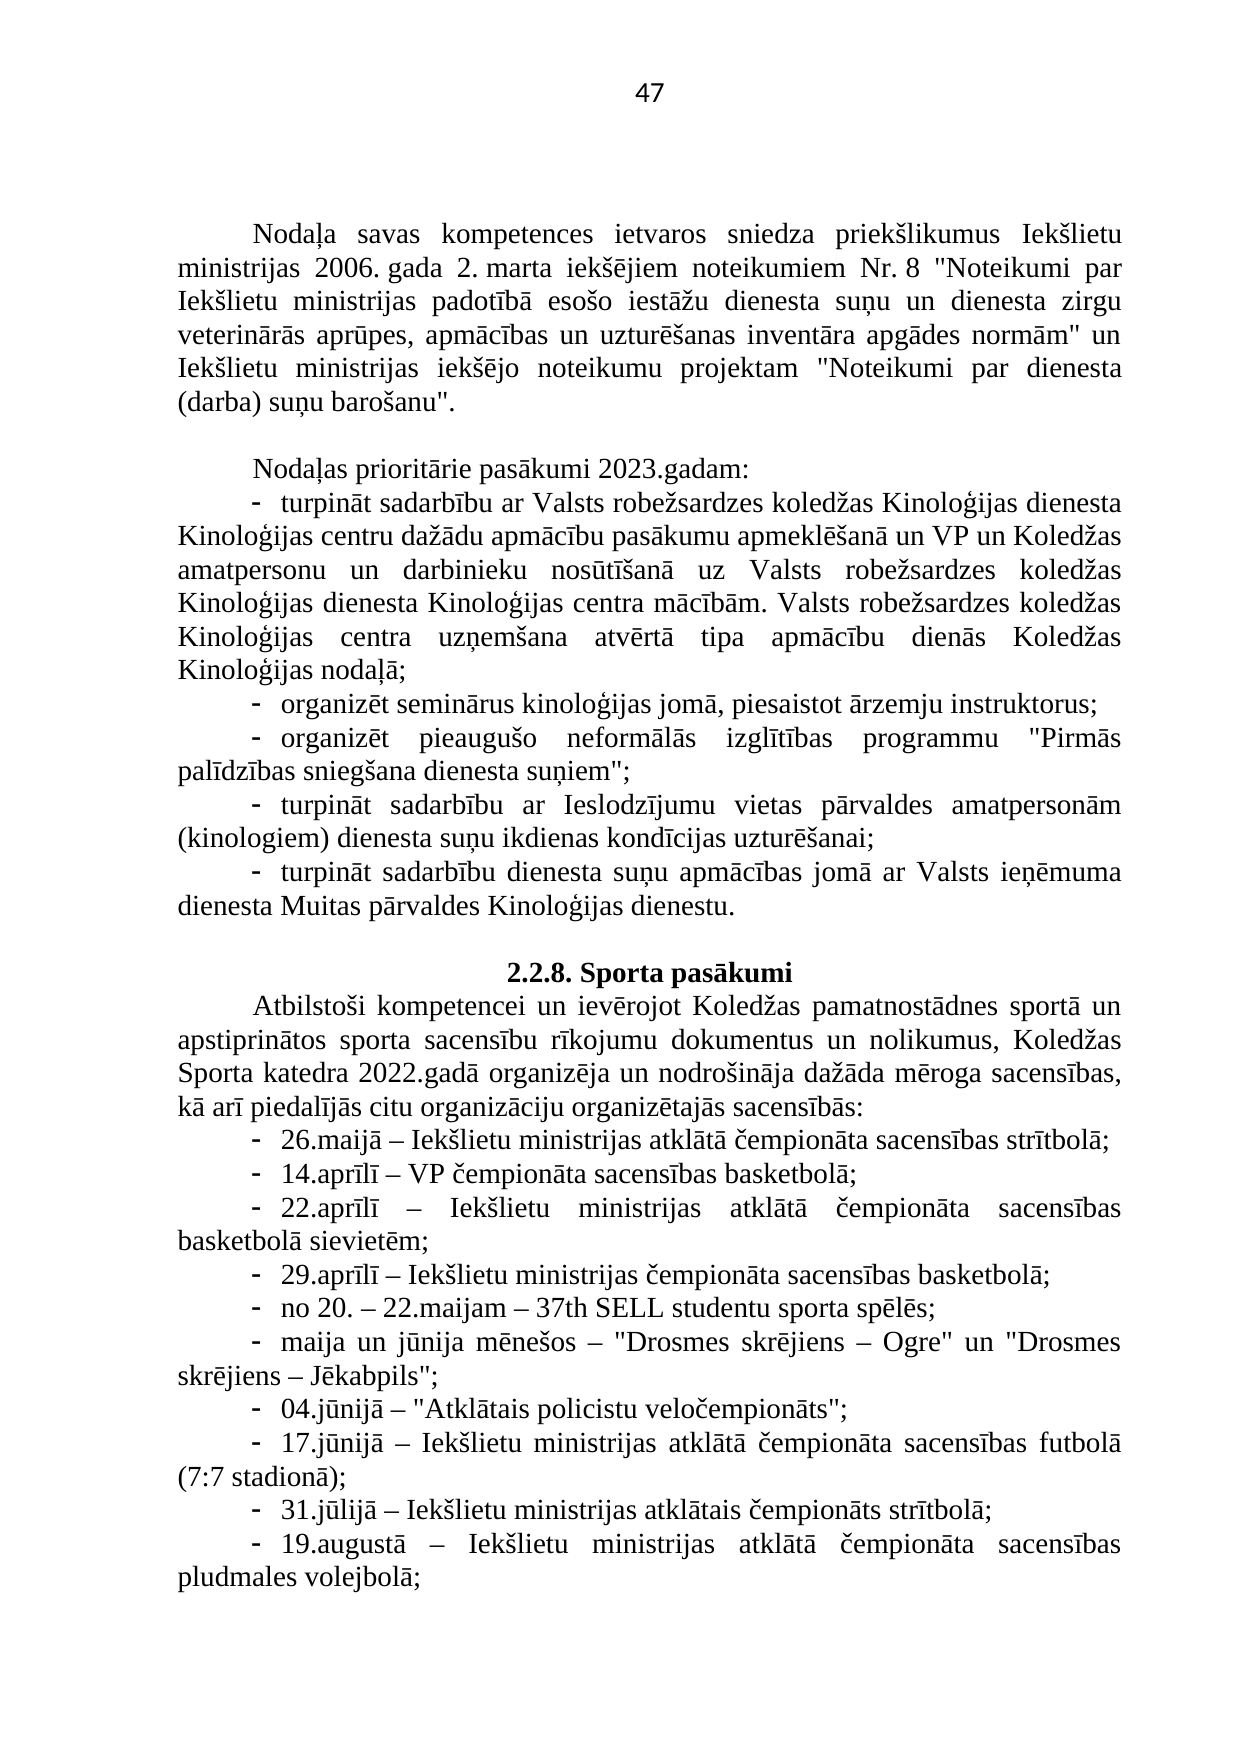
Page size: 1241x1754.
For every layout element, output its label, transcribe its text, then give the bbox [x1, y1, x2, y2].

list 29.aprīlī – Iekšlietu ministrijas čempionāta sacensības basketbolā; [177, 1257, 1122, 1291]
list 31.jūlijā – Iekšlietu ministrijas atklātais čempionāts strītbolā; [177, 1492, 1122, 1526]
list 17.jūnijā – Iekšlietu ministrijas atklātā čempionāta sacensības futbolā (7:7 stadionā); [177, 1425, 1122, 1492]
list no 20. – 22.maijam – 37th SELL studentu sporta spēlēs; [177, 1291, 1122, 1324]
list organizēt pieaugušo neformālās izglītības programmu "Pirmās palīdzības sniegšana dienesta suņiem"; [177, 720, 1122, 787]
list organizēt seminārus kinoloģijas jomā, piesaistot ārzemju instruktorus; [177, 686, 1122, 720]
text Atbilstoši kompetencei un ievērojot Koledžas pamatnostādnes sportā un apstiprinātos sporta sacensību rīkojumu dokumentus un nolikumus, Koledžas Sporta katedra 2022.gadā organizēja un nodrošināja dažāda mēroga sacensības, kā arī piedalījās citu organizāciju organizētajās sacensībās: [177, 988, 1122, 1122]
subtitle 2.2.8. Sporta pasākumi [177, 955, 1122, 988]
list 14.aprīlī – VP čempionāta sacensības basketbolā; [177, 1156, 1122, 1190]
list 19.augustā – Iekšlietu ministrijas atklātā čempionāta sacensības pludmales volejbolā; [177, 1526, 1122, 1593]
list turpināt sadarbību ar Ieslodzījumu vietas pārvaldes amatpersonām (kinologiem) dienesta suņu ikdienas kondīcijas uzturēšanai; [177, 787, 1122, 854]
list turpināt sadarbību ar Valsts robežsardzes koledžas Kinoloģijas dienesta Kinoloģijas centru dažādu apmācību pasākumu apmeklēšanā un VP un Koledžas amatpersonu un darbinieku nosūtīšanā uz Valsts robežsardzes koledžas Kinoloģijas dienesta Kinoloģijas centra mācībām. Valsts robežsardzes koledžas Kinoloģijas centra uzņemšana atvērtā tipa apmācību dienās Koledžas Kinoloģijas nodaļā; [177, 485, 1122, 686]
list 22.aprīlī – Iekšlietu ministrijas atklātā čempionāta sacensības basketbolā sievietēm; [177, 1190, 1122, 1257]
list turpināt sadarbību dienesta suņu apmācības jomā ar Valsts ieņēmuma dienesta Muitas pārvaldes Kinoloģijas dienestu. [177, 854, 1122, 921]
text Nodaļa savas kompetences ietvaros sniedza priekšlikumus Iekšlietu ministrijas 2006. gada 2. marta iekšējiem noteikumiem Nr. 8 "Noteikumi par Iekšlietu ministrijas padotībā esošo iestāžu dienesta suņu un dienesta zirgu veterinārās aprūpes, apmācības un uzturēšanas inventāra apgādes normām" un Iekšlietu ministrijas iekšējo noteikumu projektam "Noteikumi par dienesta (darba) suņu barošanu". [177, 216, 1122, 418]
list 26.maijā – Iekšlietu ministrijas atklātā čempionāta sacensības strītbolā; [177, 1122, 1122, 1156]
text Nodaļas prioritārie pasākumi 2023.gadam: [177, 451, 1122, 485]
list maija un jūnija mēnešos – "Drosmes skrējiens – Ogre" un "Drosmes skrējiens – Jēkabpils"; [177, 1324, 1122, 1391]
list 04.jūnijā – "Atklātais policistu veločempionāts"; [177, 1391, 1122, 1425]
